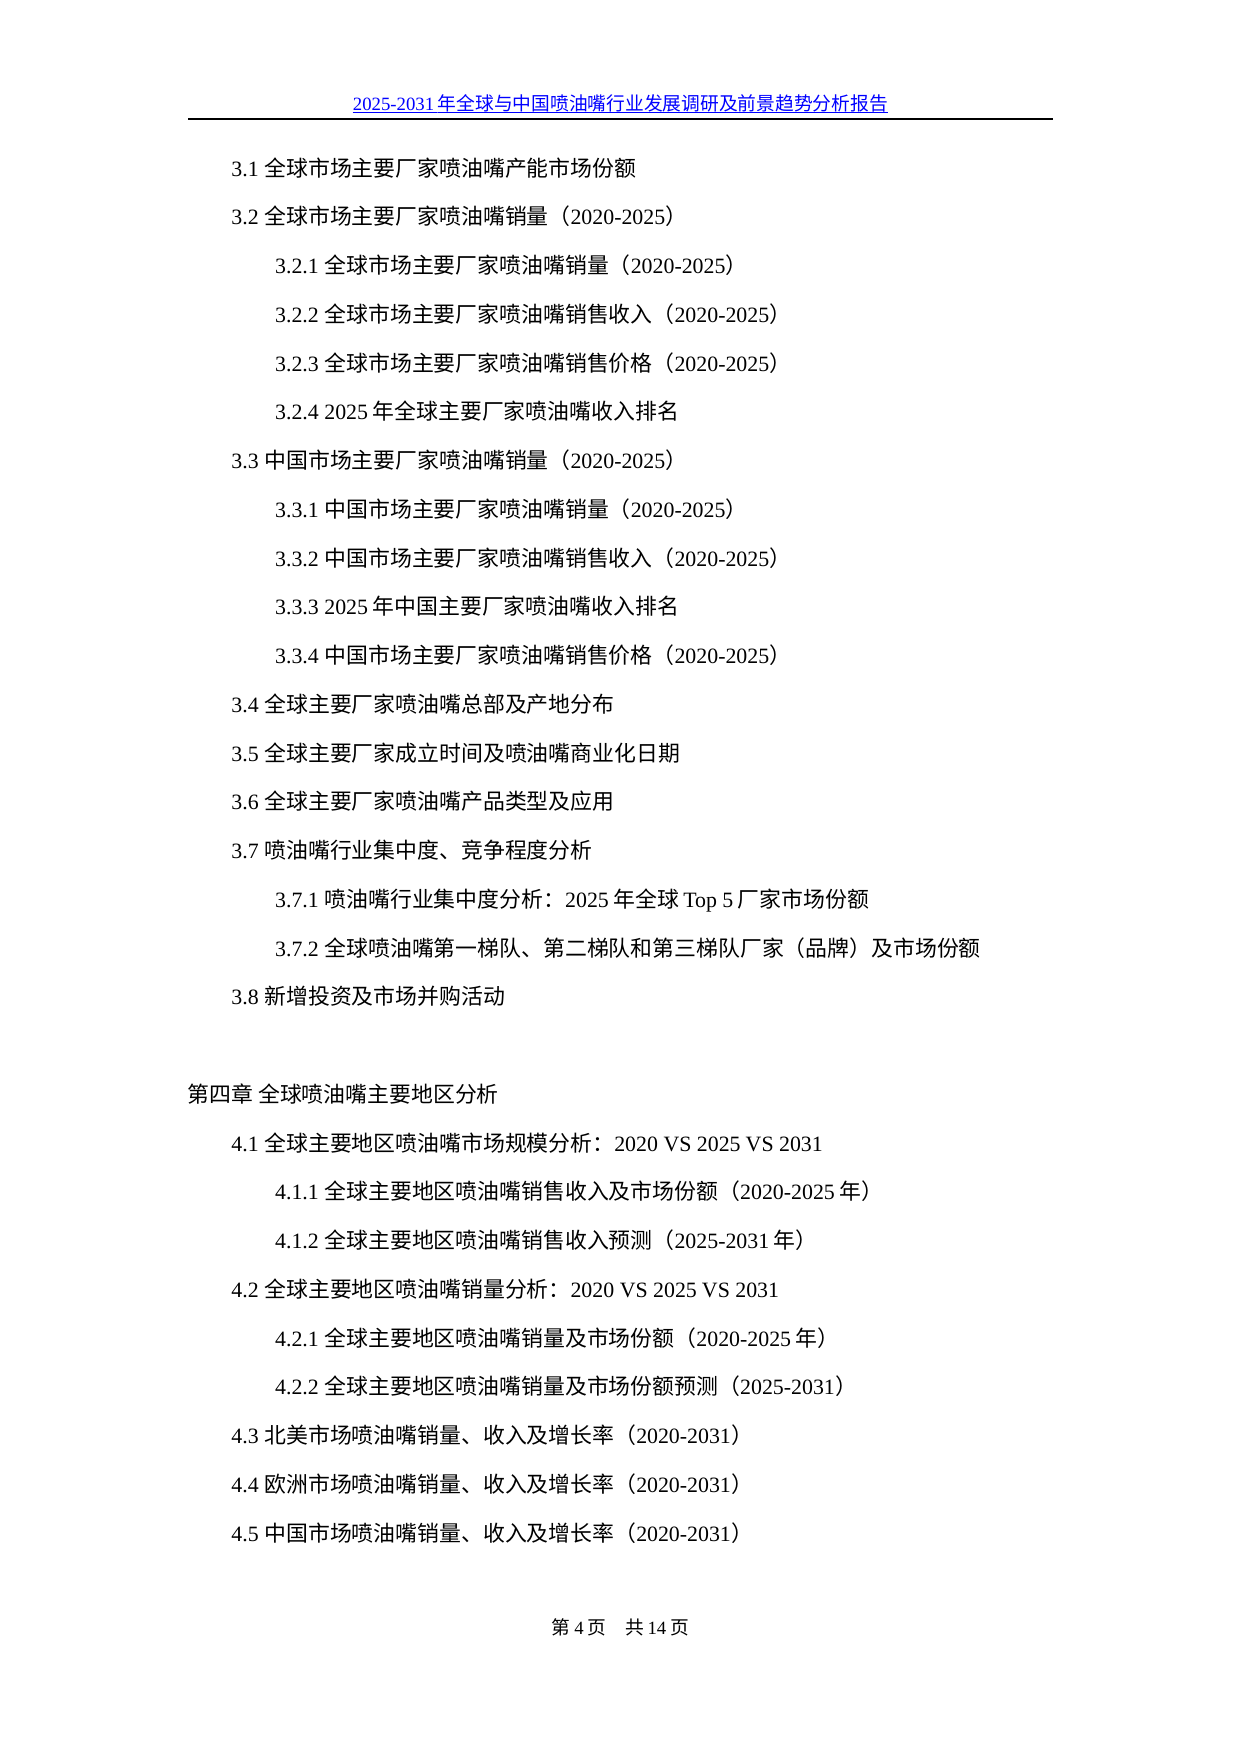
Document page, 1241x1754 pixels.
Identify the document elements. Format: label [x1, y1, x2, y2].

text [187, 150, 1053, 1548]
